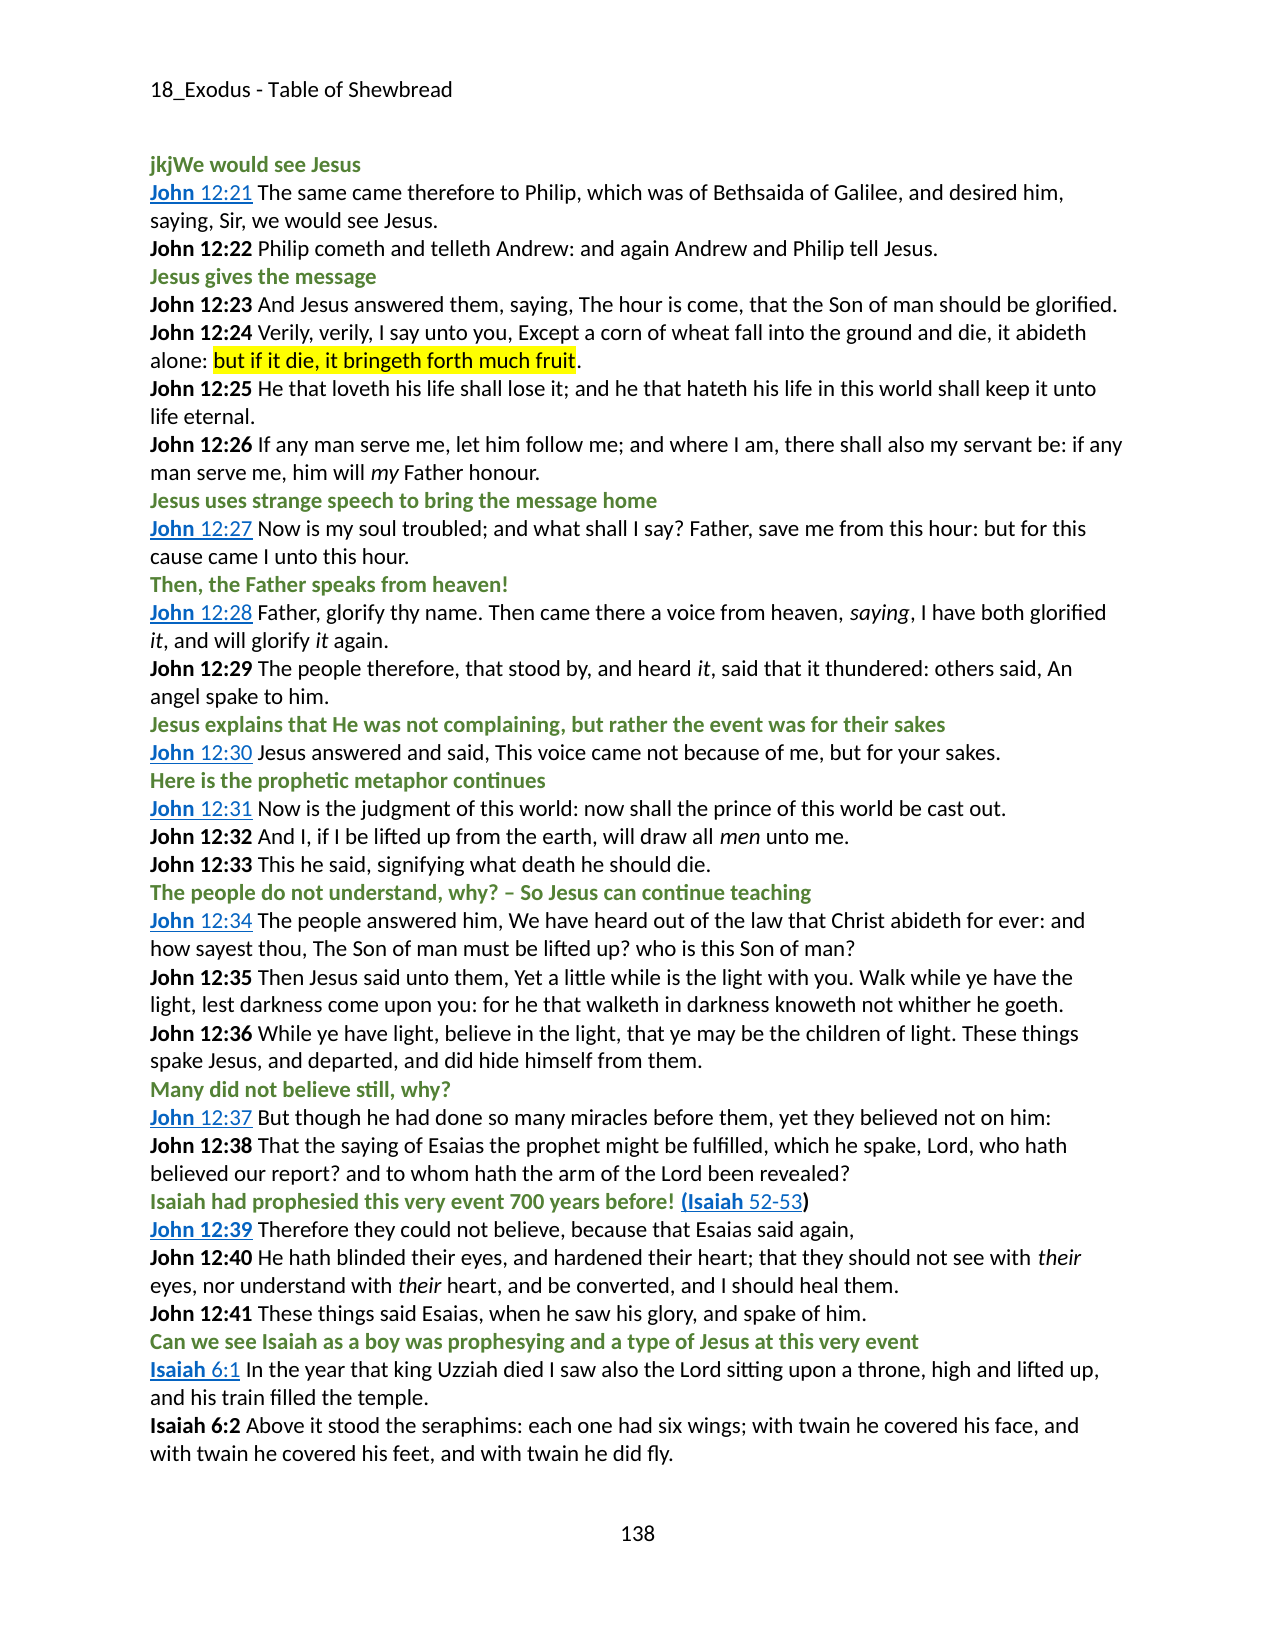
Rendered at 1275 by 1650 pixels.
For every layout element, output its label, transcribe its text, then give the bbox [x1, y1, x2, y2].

text Here is the prophetic metaphor continues [150, 766, 1125, 794]
text Isaiah 6:1 In the year that king Uzziah died I saw also the Lord sitting upon a throne, high and lifted up, and his train filled the temple. Isaiah 6:2 Above it stood the seraphims: each one had six wings; with twain he covered his face, and with twain he covered his feet, and with twain he did fly. [150, 1355, 1125, 1495]
text John 12:28 Father, glorify thy name. Then came there a voice from heaven, saying, I have both glorified it, and will glorify it again. John 12:29 The people therefore, that stood by, and heard it, said that it thundered: others said, An angel spake to him. [150, 598, 1125, 710]
text Jesus gives the message [150, 262, 1125, 290]
text John 12:31 Now is the judgment of this world: now shall the prince of this world be cast out. John 12:32 And I, if I be lifted up from the earth, will draw all men unto me. John 12:33 This he said, signifying what death he should die. [150, 794, 1125, 878]
text Isaiah had prophesied this very event 700 years before! (Isaiah 52-53) [150, 1187, 1125, 1215]
text Jesus explains that He was not complaining, but rather the event was for their sakes [150, 710, 1125, 738]
text John 12:39 Therefore they could not believe, because that Esaias said again, John 12:40 He hath blinded their eyes, and hardened their heart; that they should not see with their eyes, nor understand with their heart, and be converted, and I should heal them. John 12:41 These things said Esaias, when he saw his glory, and spake of him. [150, 1215, 1125, 1327]
text John 12:37 But though he had done so many miracles before them, yet they believed not on him: John 12:38 That the saying of Esaias the prophet might be fulfilled, which he spake, Lord, who hath believed our report? and to whom hath the arm of the Lord been revealed? [150, 1103, 1125, 1187]
text Many did not believe still, why? [150, 1075, 1125, 1103]
text John 12:21 The same came therefore to Philip, which was of Bethsaida of Galilee, and desired him, saying, Sir, we would see Jesus. John 12:22 Philip cometh and telleth Andrew: and again Andrew and Philip tell Jesus. [150, 178, 1125, 262]
text John 12:27 Now is my soul troubled; and what shall I say? Father, save me from this hour: but for this cause came I unto this hour. [150, 514, 1125, 570]
text jkjWe would see Jesus [150, 150, 1125, 178]
text Can we see Isaiah as a boy was prophesying and a type of Jesus at this very event [150, 1327, 1125, 1355]
text Jesus uses strange speech to bring the message home [150, 486, 1125, 514]
text John 12:30 Jesus answered and said, This voice came not because of me, but for your sakes. [150, 738, 1125, 766]
text Then, the Father speaks from heaven! [150, 570, 1125, 598]
text The people do not understand, why? – So Jesus can continue teaching [150, 878, 1125, 907]
text John 12:34 The people answered him, We have heard out of the law that Christ abideth for ever: and how sayest thou, The Son of man must be lifted up? who is this Son of man? John 12:35 Then Jesus said unto them, Yet a little while is the light with you. Walk while ye have the light, lest darkness come upon you: for he that walketh in darkness knoweth not whither he goeth. John 12:36 While ye have light, believe in the light, that ye may be the children of light. These things spake Jesus, and departed, and did hide himself from them. [150, 907, 1125, 1075]
text John 12:23 And Jesus answered them, saying, The hour is come, that the Son of man should be glorified. John 12:24 Verily, verily, I say unto you, Except a corn of wheat fall into the ground and die, it abideth alone: but if it die, it bringeth forth much fruit. John 12:25 He that loveth his life shall lose it; and he that hateth his life in this world shall keep it unto life eternal. John 12:26 If any man serve me, let him follow me; and where I am, there shall also my servant be: if any man serve me, him will my Father honour. [150, 290, 1125, 486]
